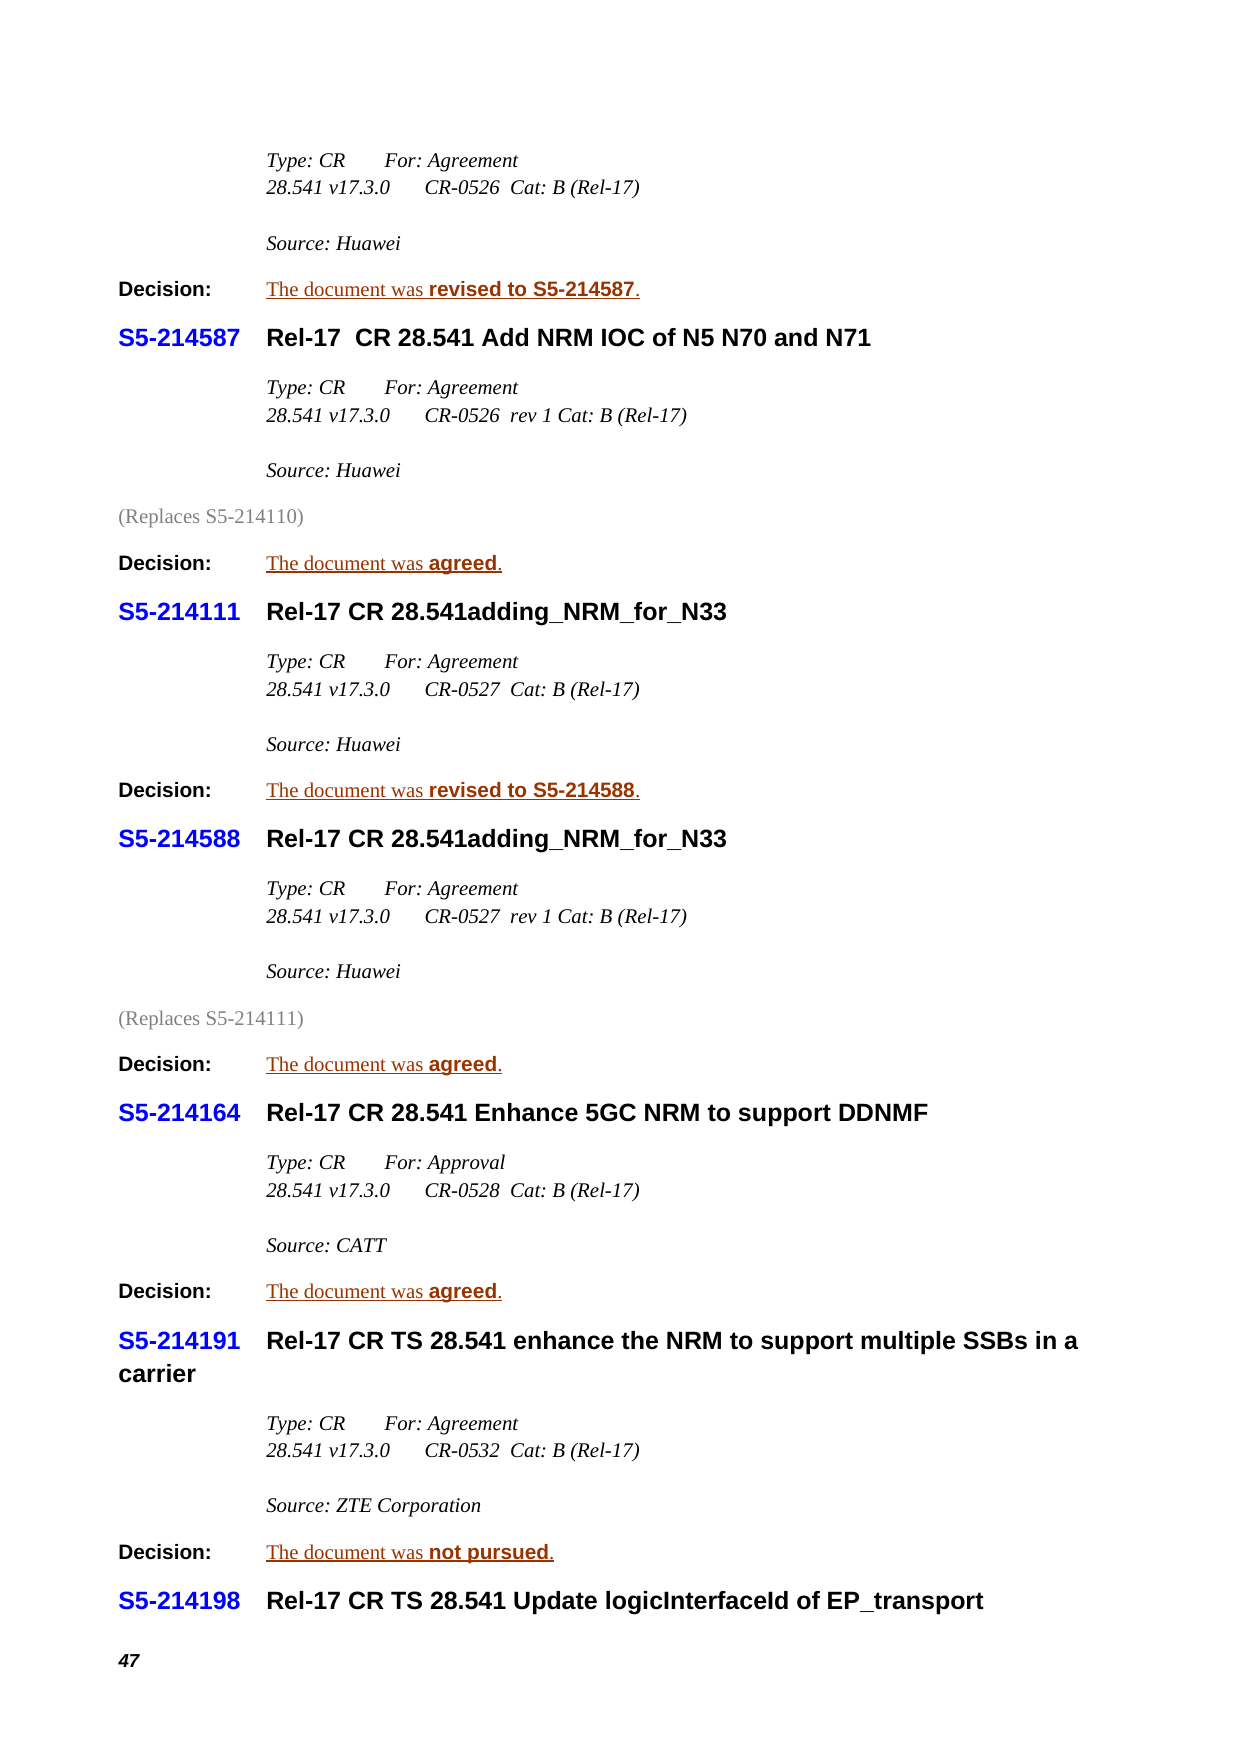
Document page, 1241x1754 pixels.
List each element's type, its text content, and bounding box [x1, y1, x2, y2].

text S5-214164 Rel-17 CR 28.541 Enhance 5GC NRM to support DDNMF [118, 1098, 1122, 1127]
text Decision: The document was agreed. [118, 1279, 1122, 1303]
text Decision: The document was agreed. [118, 551, 1122, 575]
text Decision: The document was not pursued. [118, 1539, 1122, 1564]
text (Replaces S5-214111) [118, 1005, 1122, 1029]
text Type: CR For: Agreement 28.541 v17.3.0 CR-0532 Cat: B (Rel-17) Source: ZTE Corporation [118, 1410, 1122, 1517]
text Type: CR For: Agreement 28.541 v17.3.0 CR-0527 rev 1 Cat: B (Rel-17) Source: Huawei [118, 876, 1122, 983]
text S5-214191 Rel-17 CR TS 28.541 enhance the NRM to support multiple SSBs in a carrier [118, 1326, 1122, 1387]
text Decision: The document was revised to S5-214588. [118, 778, 1122, 802]
text Type: CR For: Agreement 28.541 v17.3.0 CR-0527 Cat: B (Rel-17) Source: Huawei [118, 649, 1122, 756]
text Type: CR For: Agreement 28.541 v17.3.0 CR-0526 Cat: B (Rel-17) Source: Huawei [118, 148, 1122, 254]
text (Replaces S5-214110) [118, 504, 1122, 528]
text S5-214198 Rel-17 CR TS 28.541 Update logicInterfaceId of EP_transport [118, 1586, 1122, 1615]
text S5-214588 Rel-17 CR 28.541adding_NRM_for_N33 [118, 824, 1122, 853]
text Decision: The document was agreed. [118, 1052, 1122, 1076]
text S5-214111 Rel-17 CR 28.541adding_NRM_for_N33 [118, 597, 1122, 626]
text Decision: The document was revised to S5-214587. [118, 277, 1122, 301]
text Type: CR For: Approval 28.541 v17.3.0 CR-0528 Cat: B (Rel-17) Source: CATT [118, 1150, 1122, 1257]
text Type: CR For: Agreement 28.541 v17.3.0 CR-0526 rev 1 Cat: B (Rel-17) Source: Huawei [118, 375, 1122, 482]
text S5-214587 Rel-17 CR 28.541 Add NRM IOC of N5 N70 and N71 [118, 323, 1122, 352]
